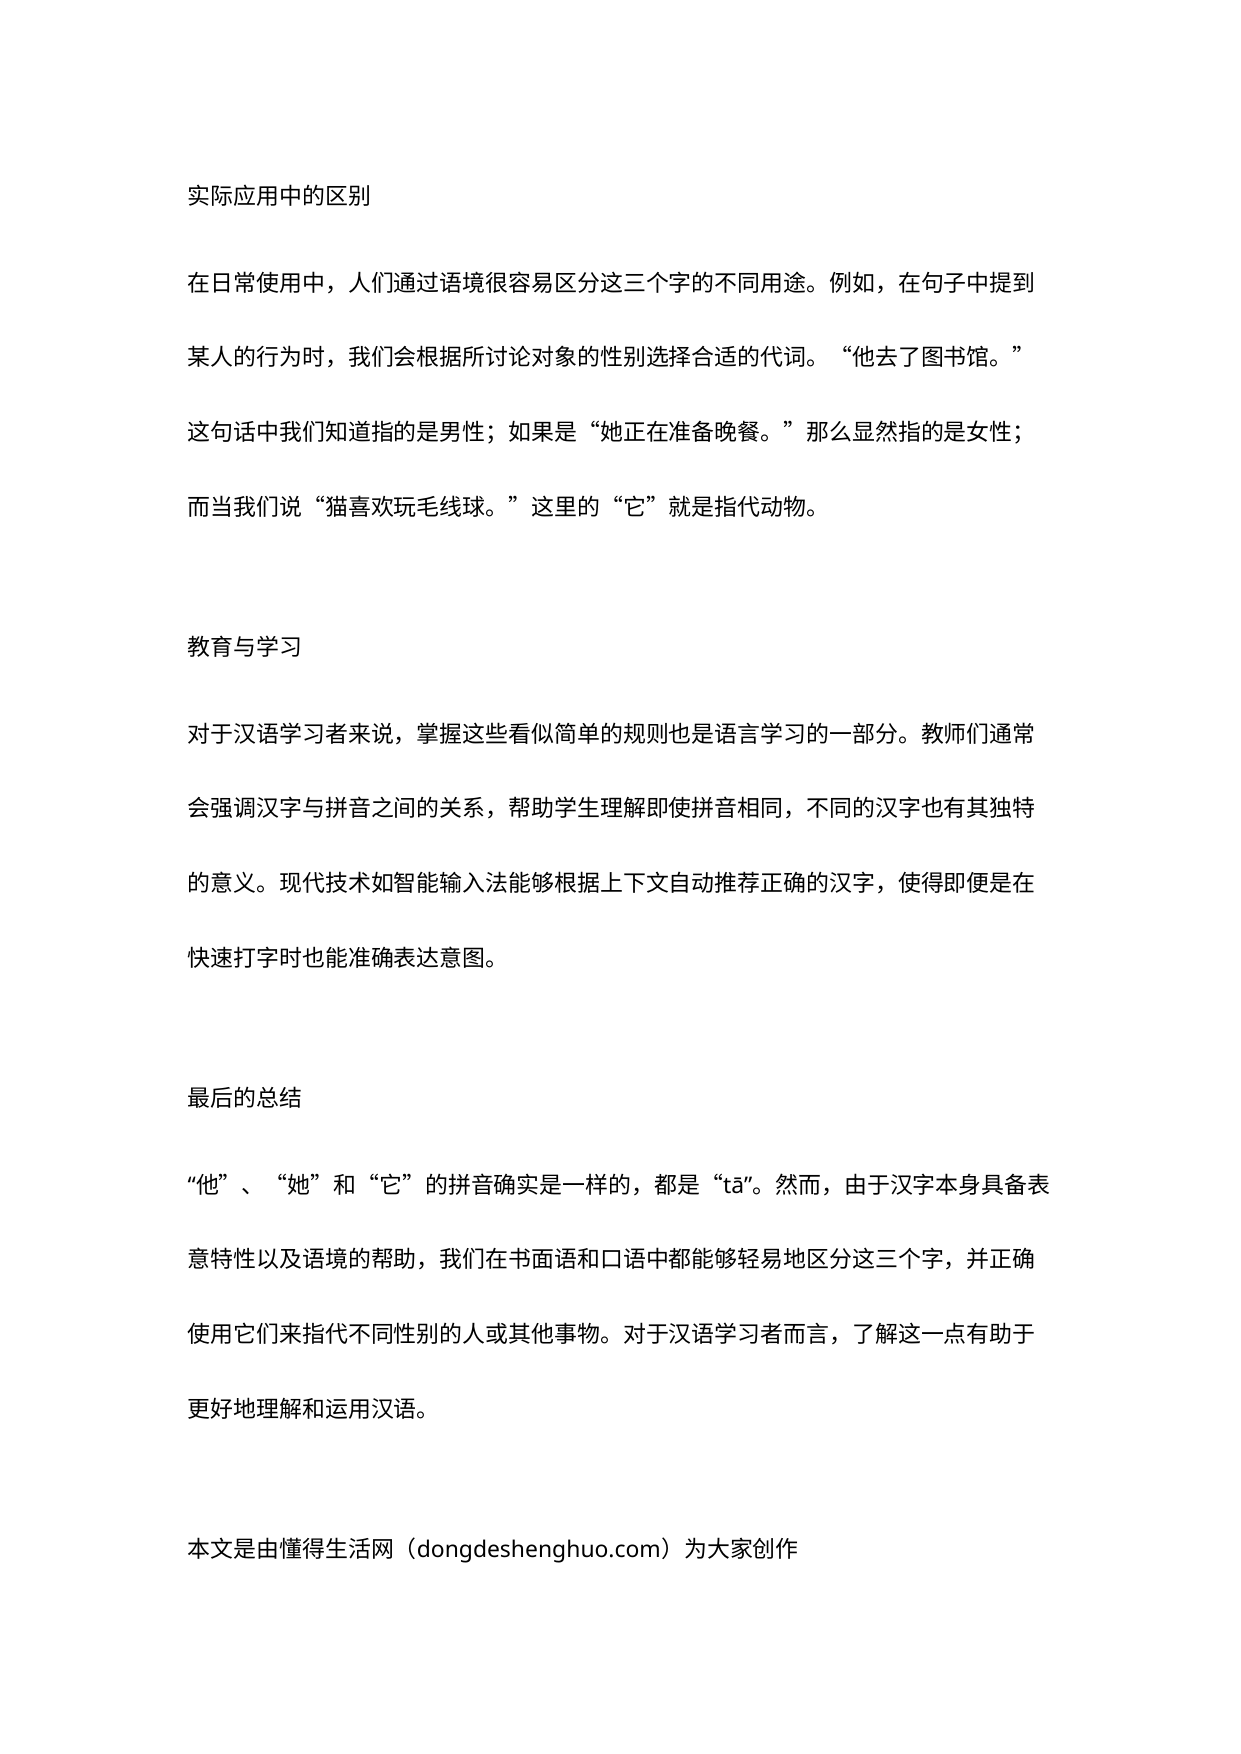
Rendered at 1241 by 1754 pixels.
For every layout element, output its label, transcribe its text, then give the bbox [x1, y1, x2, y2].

text “他”、“她”和“它”的拼音确实是一样的，都是“tā”。然而，由于汉字本身具备表意特性以及语境的帮助，我们在书面语和口语中都能够轻易地区分这三个字，并正确使用它们来指代不同性别的人或其他事物。对于汉语学习者而言，了解这一点有助于更好地理解和运用汉语。 [187, 1151, 1053, 1440]
text 最后的总结 [187, 1064, 1053, 1129]
text 本文是由懂得生活网（dongdeshenghuo.com）为大家创作 [187, 1515, 1053, 1580]
text 教育与学习 [187, 613, 1053, 678]
text 实际应用中的区别 [187, 162, 1053, 227]
text 在日常使用中，人们通过语境很容易区分这三个字的不同用途。例如，在句子中提到某人的行为时，我们会根据所讨论对象的性别选择合适的代词。“他去了图书馆。”这句话中我们知道指的是男性；如果是“她正在准备晚餐。”那么显然指的是女性；而当我们说“猫喜欢玩毛线球。”这里的“它”就是指代动物。 [187, 248, 1053, 538]
text 对于汉语学习者来说，掌握这些看似简单的规则也是语言学习的一部分。教师们通常会强调汉字与拼音之间的关系，帮助学生理解即使拼音相同，不同的汉字也有其独特的意义。现代技术如智能输入法能够根据上下文自动推荐正确的汉字，使得即便是在快速打字时也能准确表达意图。 [187, 699, 1053, 989]
